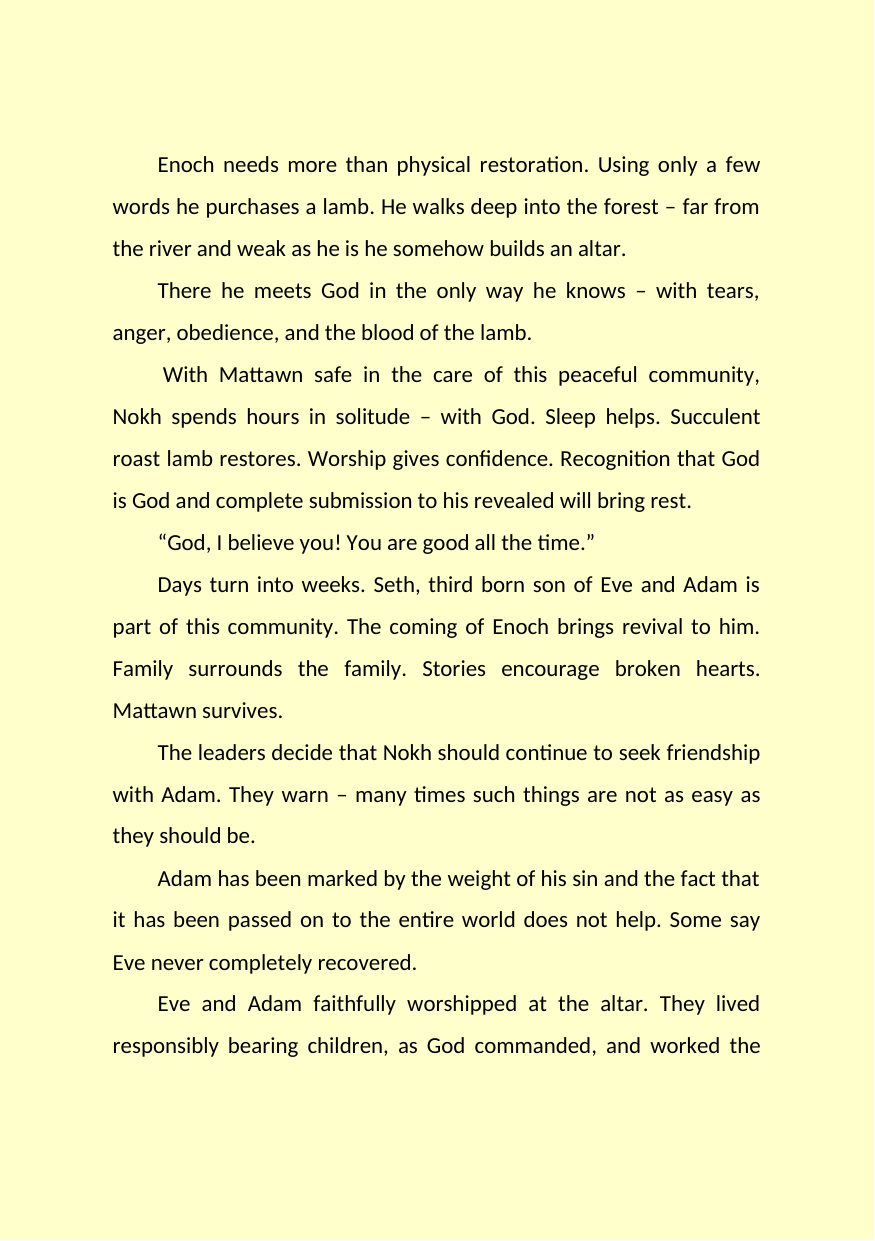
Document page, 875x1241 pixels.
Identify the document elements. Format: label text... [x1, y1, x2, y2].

text Days turn into weeks. Seth, third born son of Eve and Adam is part of this community. The coming of Enoch brings revival to him. Family surrounds the family. Stories encourage broken hearts. Mattawn survives. [112, 570, 762, 724]
text Adam has been marked by the weight of his sin and the fact that it has been passed on to the entire world does not help. Some say Eve never completely recovered. [112, 864, 762, 976]
text Enoch needs more than physical restoration. Using only a few words he purchases a lamb. He walks deep into the forest – far from the river and weak as he is he somehow builds an altar. [112, 150, 762, 262]
text “God, I believe you! You are good all the time.” [112, 528, 762, 556]
text With Mattawn safe in the care of this peaceful community, Nokh spends hours in solitude – with God. Sleep helps. Succulent roast lamb restores. Worship gives confidence. Recognition that God is God and complete submission to his revealed will bring rest. [112, 360, 762, 514]
text There he meets God in the only way he knows – with tears, anger, obedience, and the blood of the lamb. [112, 276, 762, 346]
text The leaders decide that Nokh should continue to seek friendship with Adam. They warn – many times such things are not as easy as they should be. [112, 738, 762, 850]
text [112, 989, 762, 1059]
